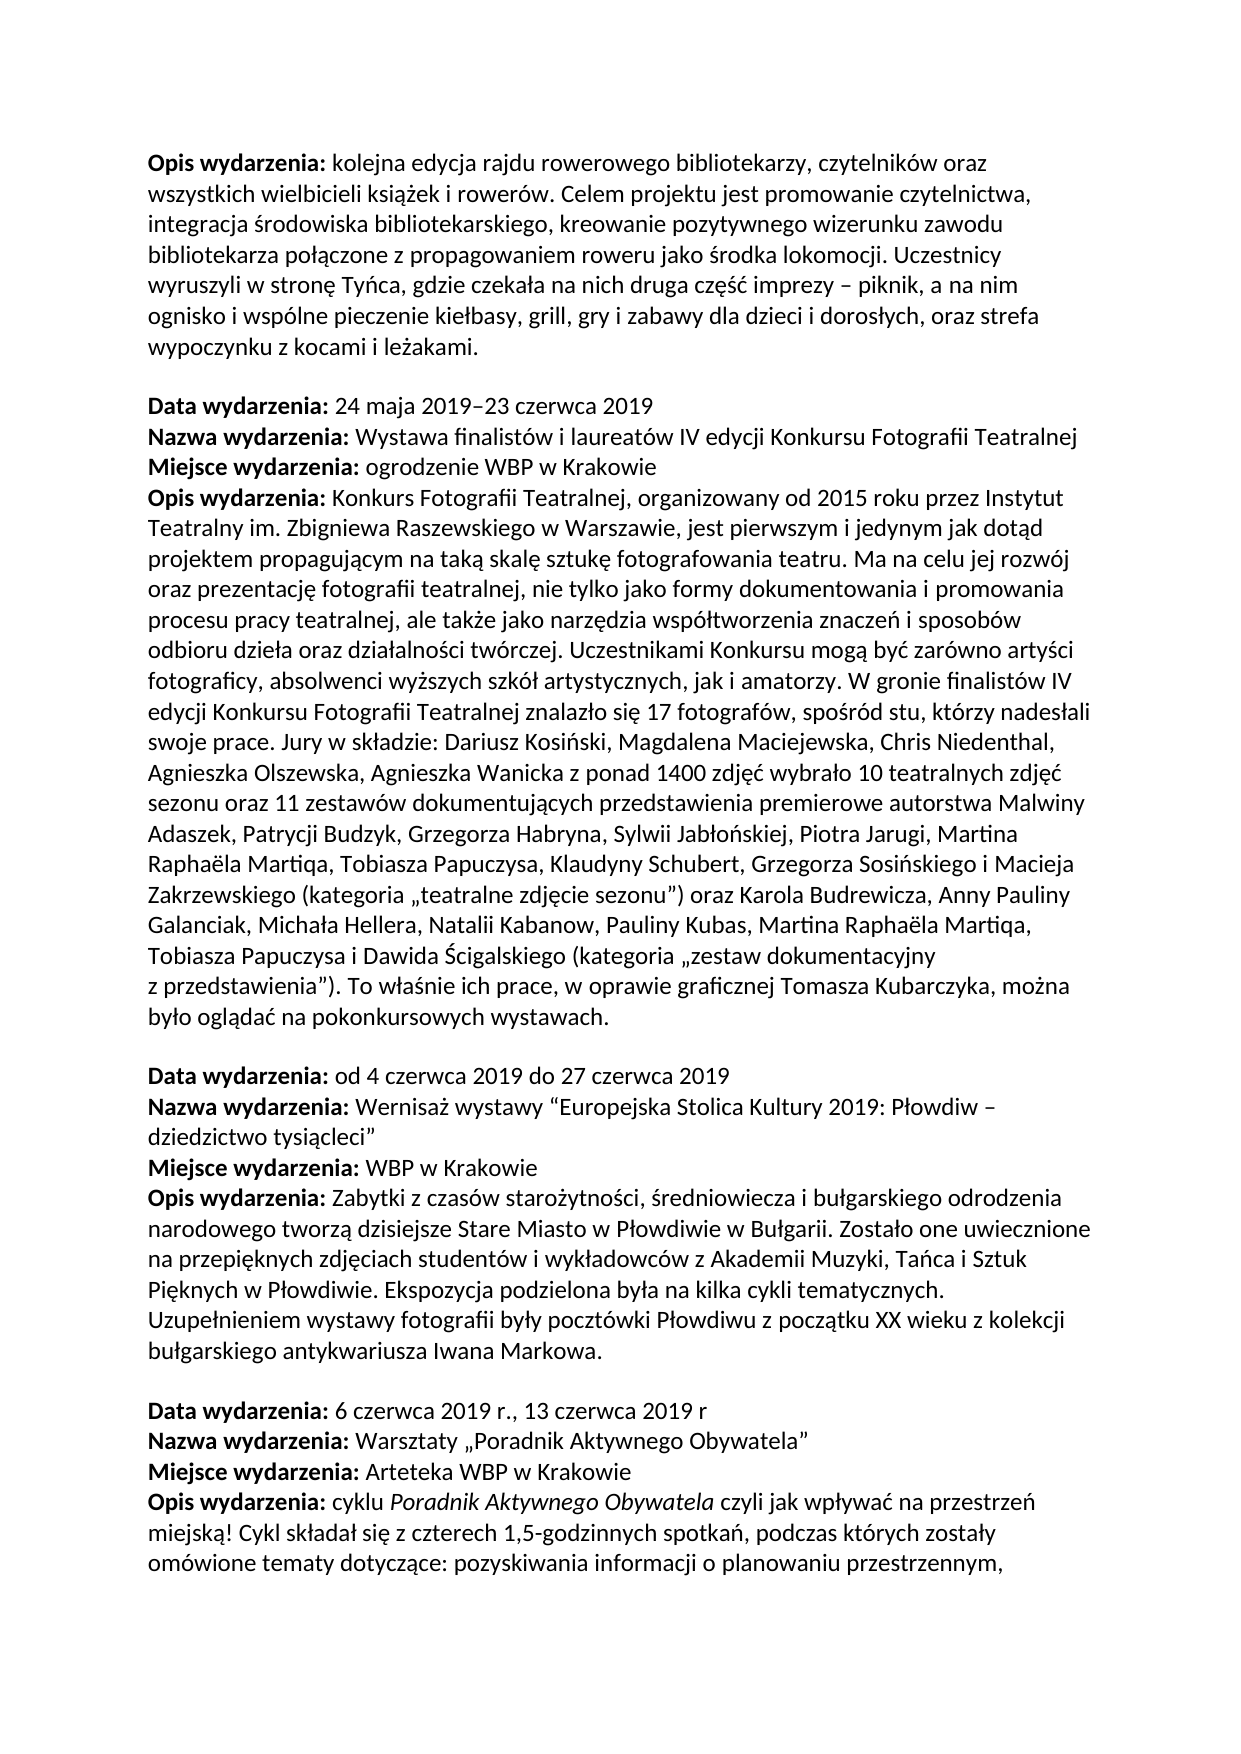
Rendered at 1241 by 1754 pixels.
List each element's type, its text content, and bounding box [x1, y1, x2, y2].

text Data wydarzenia: od 4 czerwca 2019 do 27 czerwca 2019 Nazwa wydarzenia: Wernisaż wystawy “Europejska Stolica Kultury 2019: Płowdiw – dziedzictwo tysiącleci” Miejsce wydarzenia: WBP w Krakowie Opis wydarzenia: Zabytki z czasów starożytności, średniowiecza i bułgarskiego odrodzenia narodowego tworzą dzisiejsze Stare Miasto w Płowdiwie w Bułgarii. Zostało one uwiecznione na przepięknych zdjęciach studentów i wykładowców z Akademii Muzyki, Tańca i Sztuk Pięknych w Płowdiwie. Ekspozycja podzielona była na kilka cykli tematycznych. Uzupełnieniem wystawy fotografii były pocztówki Płowdiwu z początku XX wieku z kolekcji bułgarskiego antykwariusza Iwana Markowa. [148, 1061, 1093, 1366]
text Data wydarzenia: 24 maja 2019–23 czerwca 2019 Nazwa wydarzenia: Wystawa finalistów i laureatów IV edycji Konkursu Fotografii Teatralnej Miejsce wydarzenia: ogrodzenie WBP w Krakowie Opis wydarzenia: Konkurs Fotografii Teatralnej, organizowany od 2015 roku przez Instytut Teatralny im. Zbigniewa Raszewskiego w Warszawie, jest pierwszym i jedynym jak dotąd projektem propagującym na taką skalę sztukę fotografowania teatru. Ma na celu jej rozwój oraz prezentację fotografii teatralnej, nie tylko jako formy dokumentowania i promowania procesu pracy teatralnej, ale także jako narzędzia współtworzenia znaczeń i sposobów odbioru dzieła oraz działalności twórczej. Uczestnikami Konkursu mogą być zarówno artyści fotograficy, absolwenci wyższych szkół artystycznych, jak i amatorzy. W gronie finalistów IV edycji Konkursu Fotografii Teatralnej znalazło się 17 fotografów, spośród stu, którzy nadesłali swoje prace. Jury w składzie: Dariusz Kosiński, Magdalena Maciejewska, Chris Niedenthal, Agnieszka Olszewska, Agnieszka Wanicka z ponad 1400 zdjęć wybrało 10 teatralnych zdjęć sezonu oraz 11 zestawów dokumentujących przedstawienia premierowe autorstwa Malwiny Adaszek, Patrycji Budzyk, Grzegorza Habryna, Sylwii Jabłońskiej, Piotra Jarugi, Martina Raphaëla Martiqa, Tobiasza Papuczysa, Klaudyny Schubert, Grzegorza Sosińskiego i Macieja Zakrzewskiego (kategoria „teatralne zdjęcie sezonu”) oraz Karola Budrewicza, Anny Pauliny Galanciak, Michała Hellera, Natalii Kabanow, Pauliny Kubas, Martina Raphaëla Martiqa, Tobiasza Papuczysa i Dawida Ścigalskiego (kategoria „zestaw dokumentacyjny z przedstawienia”). To właśnie ich prace, w oprawie graficznej Tomasza Kubarczyka, można było oglądać na pokonkursowych wystawach. [148, 390, 1093, 1031]
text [148, 1395, 1093, 1578]
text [148, 148, 1093, 361]
